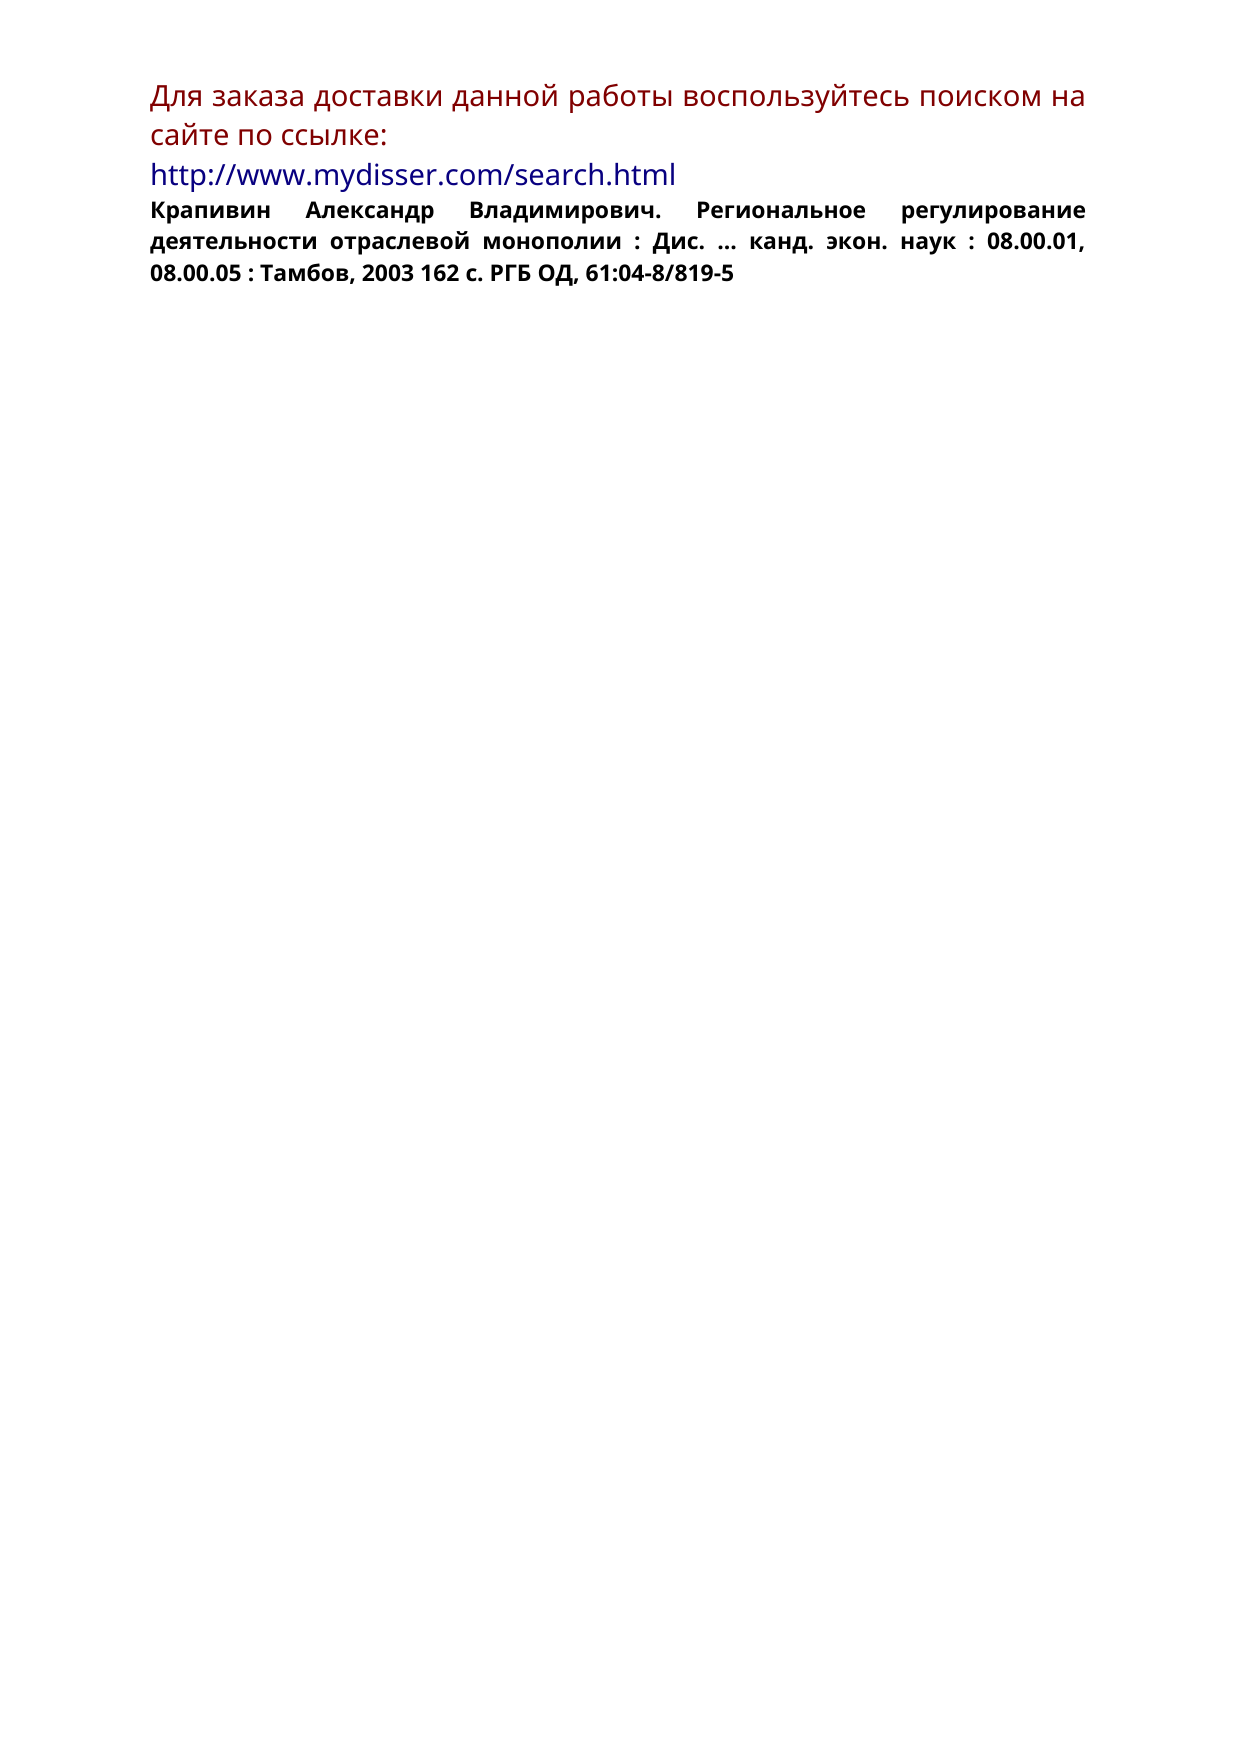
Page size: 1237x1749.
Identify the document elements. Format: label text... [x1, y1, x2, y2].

text Крапивин Александр Владимирович. Региональное регулирование деятельности отраслевой монополии : Дис. ... канд. экон. наук : 08.00.01, 08.00.05 : Тамбов, 2003 162 c. РГБ ОД, 61:04-8/819-5 [150, 194, 1086, 288]
